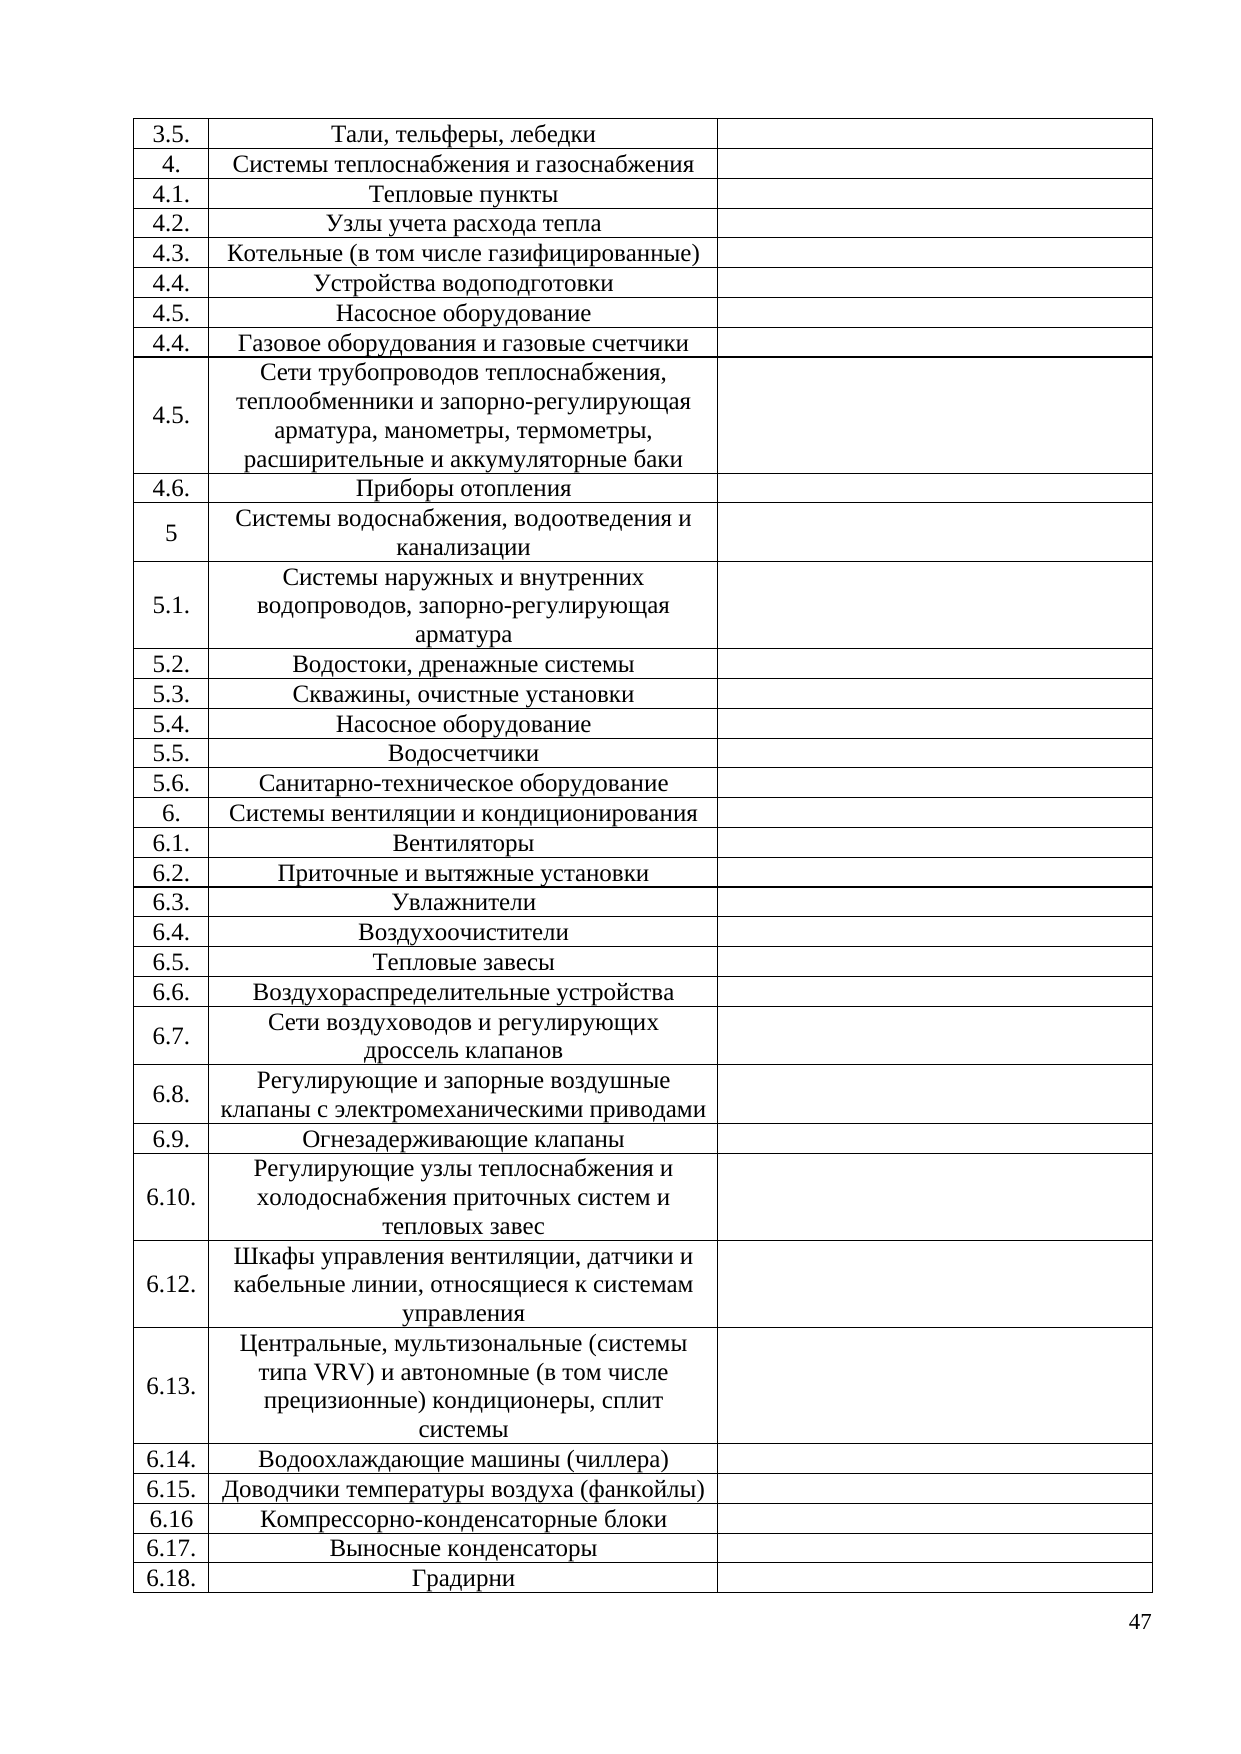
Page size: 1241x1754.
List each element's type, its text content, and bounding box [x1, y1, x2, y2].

table_cell 6.6. [134, 977, 208, 1006]
table_cell Приборы отопления [209, 474, 717, 502]
table_cell Системы водоснабжения, водоотведения и канализации [209, 503, 717, 561]
table_cell Насосное оборудование [209, 709, 717, 737]
table_cell Воздухораспределительные устройства [209, 977, 717, 1006]
table_cell Приточные и вытяжные установки [209, 858, 717, 886]
table_cell 5.5. [134, 739, 208, 767]
table_cell 5.2. [134, 649, 208, 678]
table_cell [718, 917, 1152, 946]
table_cell 4.5. [134, 298, 208, 327]
table_cell 4.1. [134, 179, 208, 207]
table_cell [718, 1328, 1152, 1443]
table_cell Регулирующие и запорные воздушные клапаны с электромеханическими приводами [209, 1065, 717, 1123]
table_cell [718, 503, 1152, 561]
table_cell Системы наружных и внутренних водопроводов, запорно-регулирующая арматура [209, 562, 717, 648]
table_cell [718, 947, 1152, 976]
table_cell [718, 298, 1152, 327]
table_cell Выносные конденсаторы [209, 1534, 717, 1562]
table_cell Тали, тельферы, лебедки [209, 119, 717, 148]
table_cell Газовое оборудования и газовые счетчики [209, 328, 717, 356]
table_cell [718, 649, 1152, 678]
table_cell 6.2. [134, 858, 208, 886]
table_cell [718, 1124, 1152, 1152]
table_cell 6.18. [134, 1563, 208, 1592]
table_cell Воздухоочистители [209, 917, 717, 946]
table_cell [718, 739, 1152, 767]
table_cell [718, 149, 1152, 178]
table_cell Вентиляторы [209, 828, 717, 857]
table_cell [718, 888, 1152, 916]
table_cell 3.5. [134, 119, 208, 148]
table_cell [718, 828, 1152, 857]
table_cell 6.16 [134, 1504, 208, 1532]
table_cell 6.15. [134, 1474, 208, 1503]
table_cell 6.7. [134, 1007, 208, 1064]
table_cell 6.8. [134, 1065, 208, 1123]
table_cell Водоохлаждающие машины (чиллера) [209, 1444, 717, 1473]
table_cell [718, 1007, 1152, 1064]
table_cell 6.14. [134, 1444, 208, 1473]
table_cell [718, 768, 1152, 797]
table_cell [718, 1241, 1152, 1327]
table_cell 4.3. [134, 238, 208, 267]
table_cell [718, 798, 1152, 827]
table_cell Градирни [209, 1563, 717, 1592]
table_cell [718, 709, 1152, 737]
table_cell [718, 562, 1152, 648]
table_cell Тепловые завесы [209, 947, 717, 976]
table_cell [718, 1504, 1152, 1532]
table_cell [718, 358, 1152, 472]
table_cell 5.1. [134, 562, 208, 648]
table_cell [718, 1474, 1152, 1503]
table_cell Компрессорно-конденсаторные блоки [209, 1504, 717, 1532]
table_cell [718, 268, 1152, 297]
table_cell 4.5. [134, 358, 208, 472]
table_cell Сети трубопроводов теплоснабжения, теплообменники и запорно-регулирующая арматура, манометры, термометры, расширительные и аккумуляторные баки [209, 358, 717, 472]
table_cell 6.9. [134, 1124, 208, 1152]
table_cell 5 [134, 503, 208, 561]
table_cell Насосное оборудование [209, 298, 717, 327]
table_cell Тепловые пункты [209, 179, 717, 207]
table_cell [718, 1154, 1152, 1240]
table_cell 4. [134, 149, 208, 178]
table_cell Узлы учета расхода тепла [209, 209, 717, 237]
table_cell [718, 858, 1152, 886]
table_cell Регулирующие узлы теплоснабжения и холодоснабжения приточных систем и тепловых завес [209, 1154, 717, 1240]
table_cell Доводчики температуры воздуха (фанкойлы) [209, 1474, 717, 1503]
table_cell Центральные, мультизональные (системы типа VRV) и автономные (в том числе прецизионные) кондиционеры, сплит системы [209, 1328, 717, 1443]
table_cell 5.3. [134, 679, 208, 708]
table_cell 6.5. [134, 947, 208, 976]
table_cell [718, 328, 1152, 356]
table_cell 6.3. [134, 888, 208, 916]
table_cell [718, 977, 1152, 1006]
table_cell [718, 119, 1152, 148]
table_cell [718, 209, 1152, 237]
table_cell Шкафы управления вентиляции, датчики и кабельные линии, относящиеся к системам управления [209, 1241, 717, 1327]
table_cell [718, 474, 1152, 502]
table_cell [718, 1065, 1152, 1123]
table_cell Котельные (в том числе газифицированные) [209, 238, 717, 267]
table_cell 4.2. [134, 209, 208, 237]
table_cell Санитарно-техническое оборудование [209, 768, 717, 797]
table_cell [718, 238, 1152, 267]
table_cell 6.12. [134, 1241, 208, 1327]
table_cell Водостоки, дренажные системы [209, 649, 717, 678]
table_cell Устройства водоподготовки [209, 268, 717, 297]
table_cell 4.4. [134, 328, 208, 356]
table_cell 4.6. [134, 474, 208, 502]
table_cell Системы теплоснабжения и газоснабжения [209, 149, 717, 178]
table_cell 6.17. [134, 1534, 208, 1562]
table_cell 6.10. [134, 1154, 208, 1240]
table_cell [718, 179, 1152, 207]
table_cell [718, 1534, 1152, 1562]
table_cell Огнезадерживающие клапаны [209, 1124, 717, 1152]
table_cell [718, 679, 1152, 708]
table_cell 6. [134, 798, 208, 827]
table_cell [718, 1563, 1152, 1592]
table_cell 5.6. [134, 768, 208, 797]
table_cell Увлажнители [209, 888, 717, 916]
table_cell 6.13. [134, 1328, 208, 1443]
table_cell 6.4. [134, 917, 208, 946]
table_cell Сети воздуховодов и регулирующих дроссель клапанов [209, 1007, 717, 1064]
table_cell 5.4. [134, 709, 208, 737]
table_cell 6.1. [134, 828, 208, 857]
table_cell Водосчетчики [209, 739, 717, 767]
table_cell 4.4. [134, 268, 208, 297]
table_cell Системы вентиляции и кондиционирования [209, 798, 717, 827]
table_cell Скважины, очистные установки [209, 679, 717, 708]
table_cell [718, 1444, 1152, 1473]
